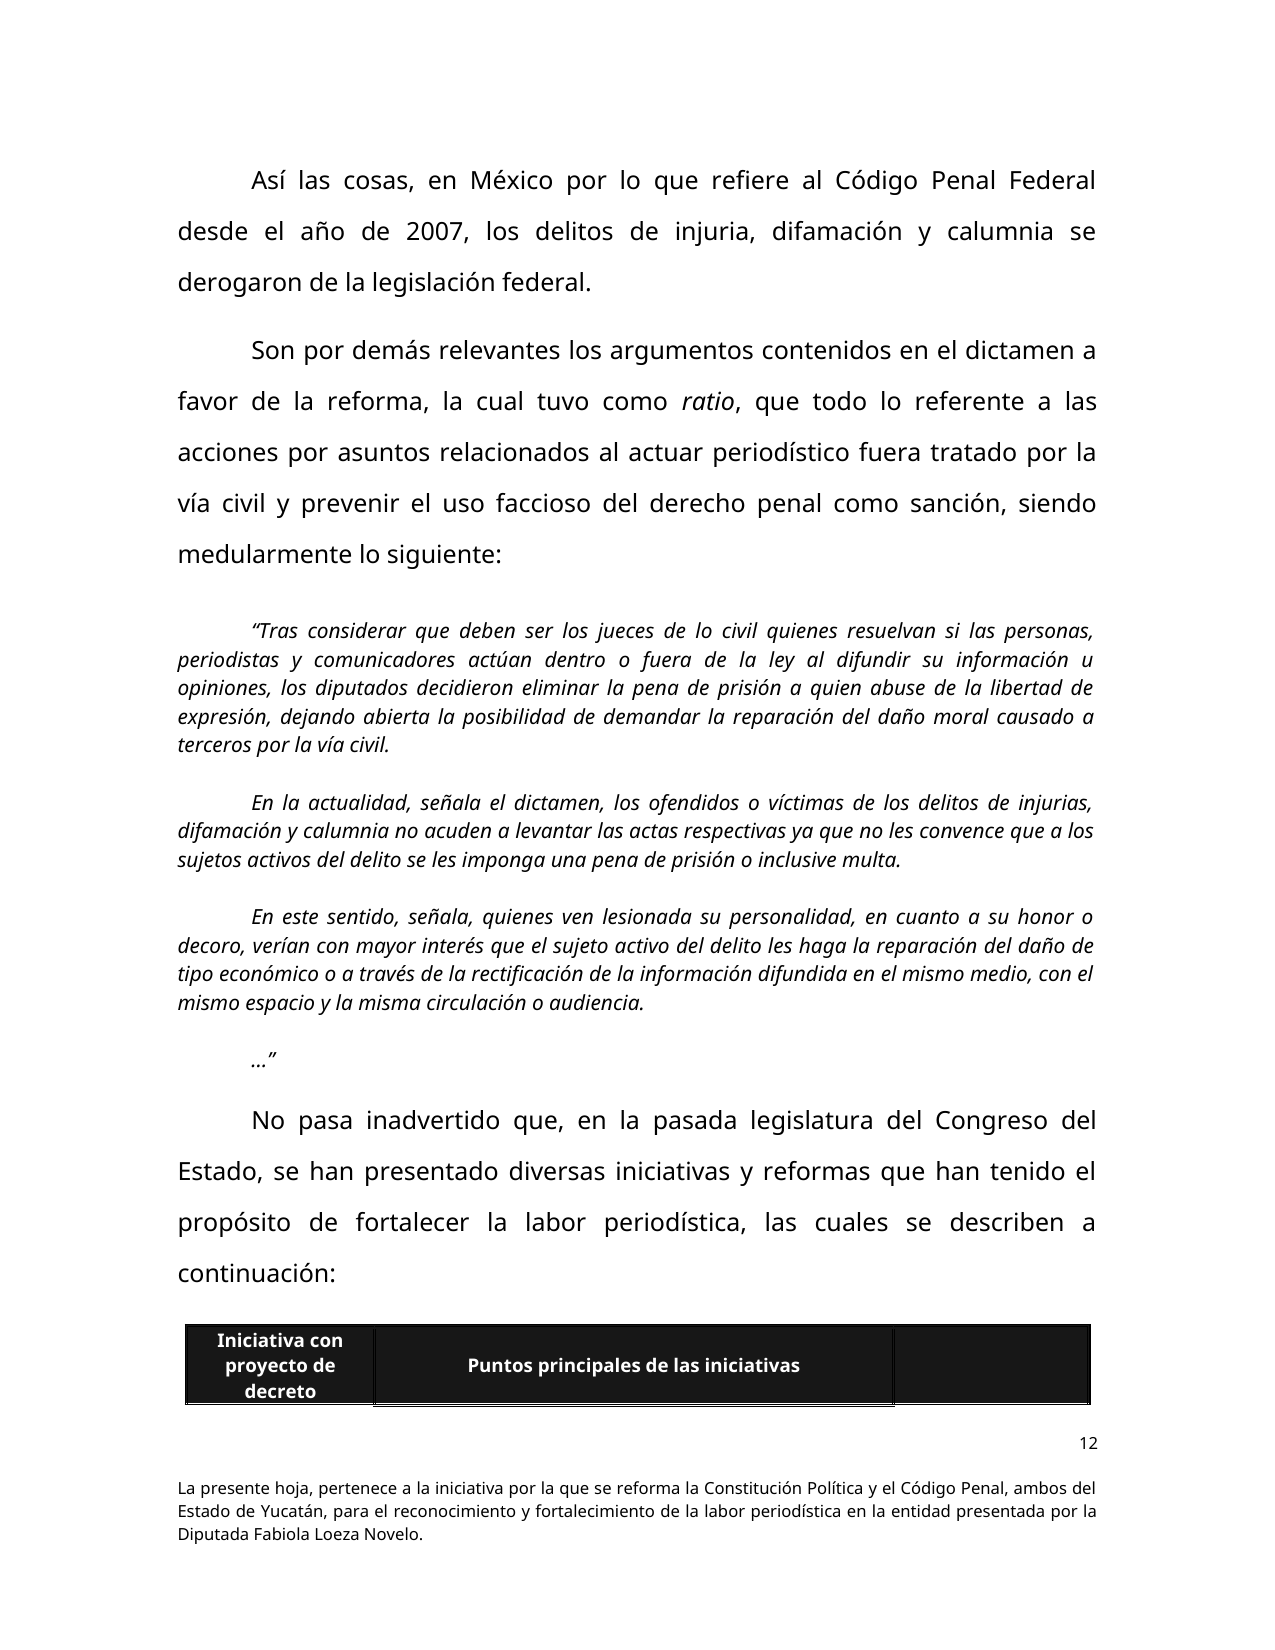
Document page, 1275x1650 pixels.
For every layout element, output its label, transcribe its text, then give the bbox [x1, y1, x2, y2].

text …” [177, 1045, 1098, 1074]
text Así las cosas, en México por lo que refiere al Código Penal Federal desde el año de 2007, los delitos de injuria, difamación y calumnia se derogaron de la legislación federal. [177, 162, 1098, 299]
text En la actualidad, señala el dictamen, los ofendidos o víctimas de los delitos de injurias, difamación y calumnia no acuden a levantar las actas respectivas ya que no les convence que a los sujetos activos del delito se les imponga una pena de prisión o inclusive multa. [177, 788, 1098, 873]
text No pasa inadvertido que, en la pasada legislatura del Congreso del Estado, se han presentado diversas iniciativas y reformas que han tenido el propósito de fortalecer la labor periodística, las cuales se describen a continuación: [177, 1103, 1098, 1290]
table_header [893, 1327, 1087, 1403]
text Son por demás relevantes los argumentos contenidos en el dictamen a favor de la reforma, la cual tuvo como ratio, que todo lo referente a las acciones por asuntos relacionados al actuar periodístico fuera tratado por la vía civil y prevenir el uso faccioso del derecho penal como sanción, siendo medularmente lo siguiente: [177, 332, 1098, 571]
text En este sentido, señala, quienes ven lesionada su personalidad, en cuanto a su honor o decoro, verían con mayor interés que el sujeto activo del delito les haga la reparación del daño de tipo económico o a través de la rectificación de la información difundida en el mismo medio, con el mismo espacio y la misma circulación o audiencia. [177, 902, 1098, 1016]
text “Tras considerar que deben ser los jueces de lo civil quienes resuelvan si las personas, periodistas y comunicadores actúan dentro o fuera de la ley al difundir su información u opiniones, los diputados decidieron eliminar la pena de prisión a quien abuse de la libertad de expresión, dejando abierta la posibilidad de demandar la reparación del daño moral causado a terceros por la vía civil. [177, 617, 1098, 759]
table_header Iniciativa con proyecto de decreto [188, 1327, 374, 1403]
table_header Puntos principales de las iniciativas [374, 1327, 893, 1403]
